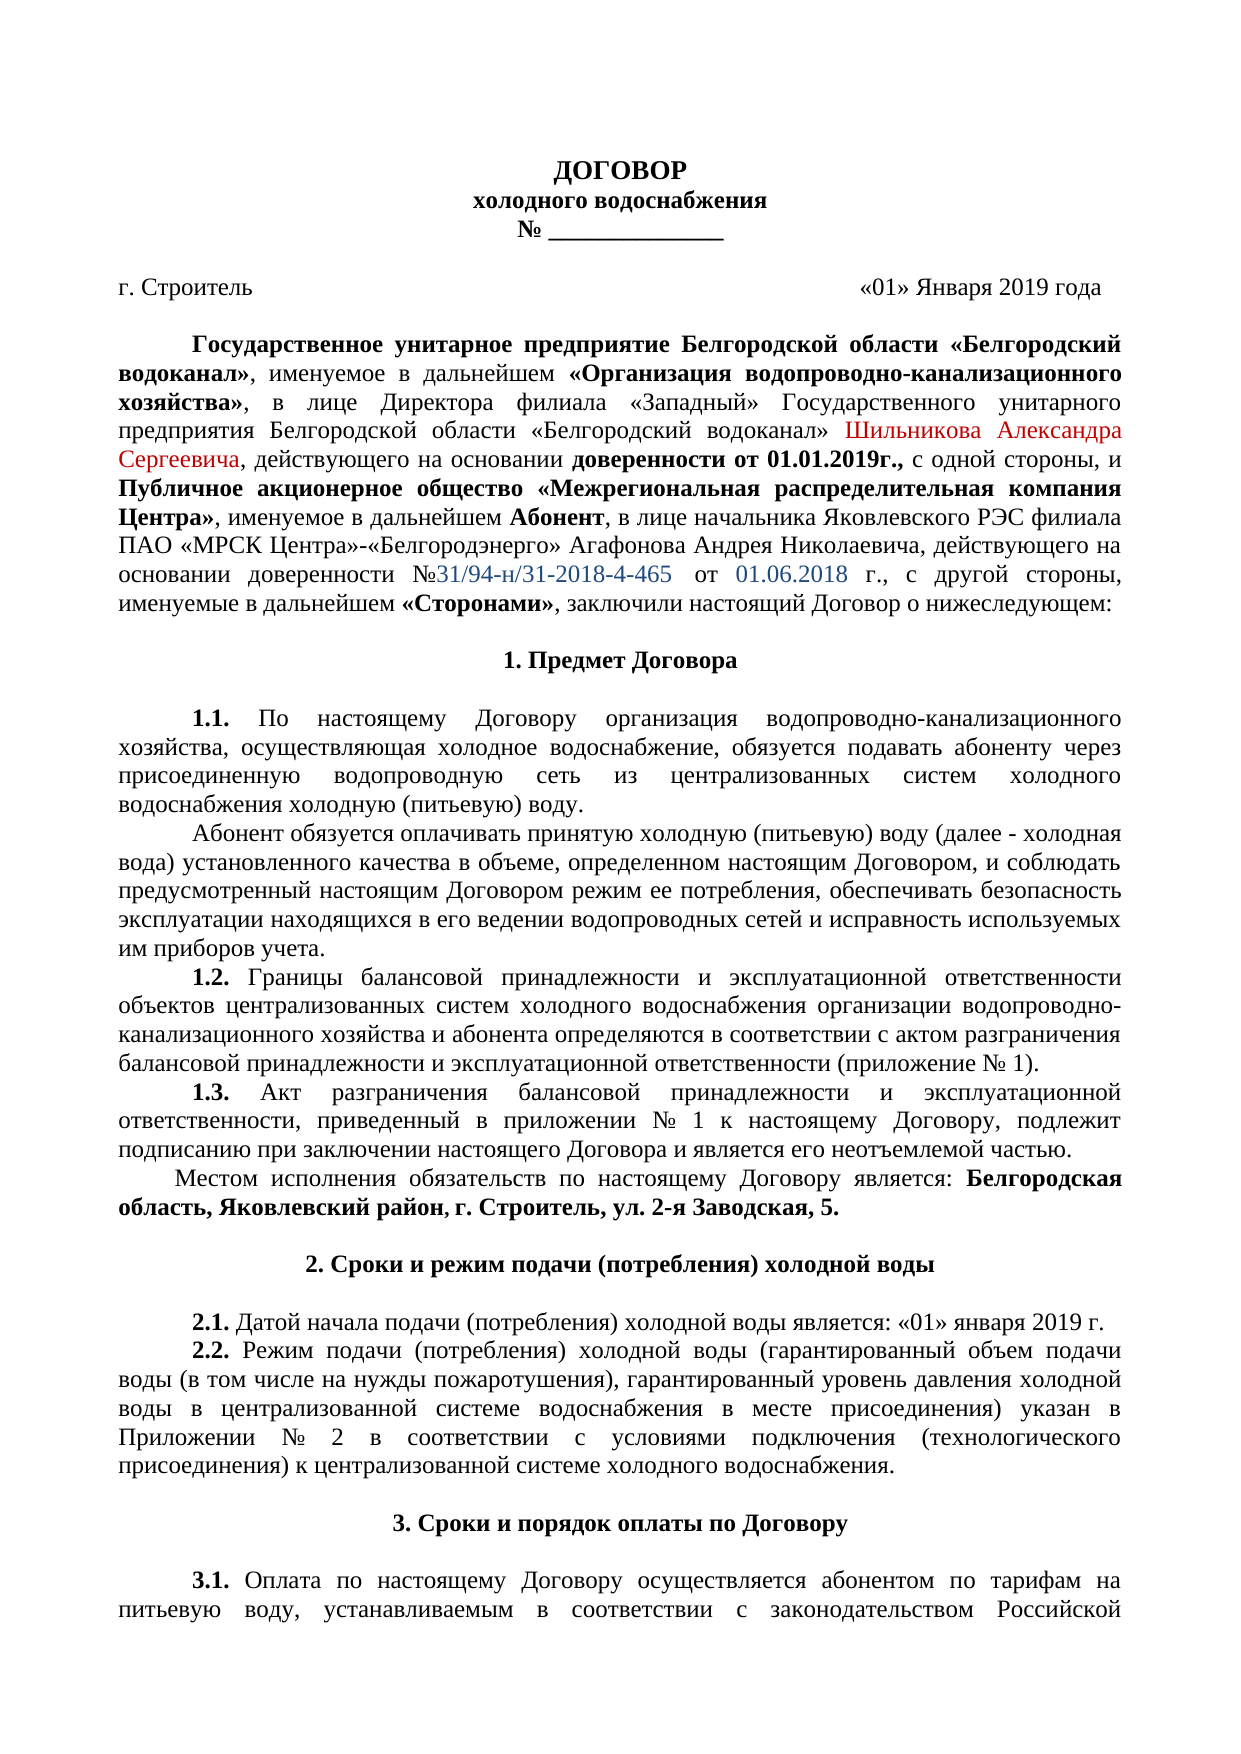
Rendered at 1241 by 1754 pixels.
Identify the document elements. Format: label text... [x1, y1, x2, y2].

text холодного водоснабжения [118, 185, 1122, 214]
text Местом исполнения обязательств по настоящему Договору является: Белгородская область, Яковлевский район, г. Строитель, ул. 2-я Заводская, 5. [118, 1163, 1122, 1221]
text № ______________ [118, 214, 1122, 243]
text 3. Сроки и порядок оплаты по Договору [118, 1508, 1122, 1537]
text 1.3. Акт разграничения балансовой принадлежности и эксплуатационной ответственности, приведенный в приложении № 1 к настоящему Договору, подлежит подписанию при заключении настоящего Договора и является его неотъемлемой частью. [118, 1077, 1122, 1163]
text Государственное унитарное предприятие Белгородской области «Белгородский водоканал», именуемое в дальнейшем «Организация водопроводно-канализационного хозяйства», в лице Директора филиала «Западный» Государственного унитарного предприятия Белгородской области «Белгородский водоканал» Шильникова Александра Сергеевича, действующего на основании доверенности от 01.01.2019г., с одной стороны, и Публичное акционерное общество «Межрегиональная распределительная компания Центра», именуемое в дальнейшем Абонент, в лице начальника Яковлевского РЭС филиала ПАО «МРСК Центра»-«Белгородэнерго» Агафонова Андрея Николаевича, действующего на основании доверенности №31/94-н/31-2018-4-465 от 01.06.2018 г., с другой стороны, именуемые в дальнейшем «Сторонами», заключили настоящий Договор о нижеследующем: [118, 329, 1122, 617]
text Абонент обязуется оплачивать принятую холодную (питьевую) воду (далее - холодная вода) установленного качества в объеме, определенном настоящим Договором, и соблюдать предусмотренный настоящим Договором режим ее потребления, обеспечивать безопасность эксплуатации находящихся в его ведении водопроводных сетей и исправность используемых им приборов учета. [118, 818, 1122, 962]
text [118, 1566, 1122, 1623]
text 1.1. По настоящему Договору организация водопроводно-канализационного хозяйства, осуществляющая холодное водоснабжение, обязуется подавать абоненту через присоединенную водопроводную сеть из централизованных систем холодного водоснабжения холодную (питьевую) воду. [118, 703, 1122, 818]
text ДОГОВОР [118, 154, 1122, 185]
text 1.2. Границы балансовой принадлежности и эксплуатационной ответственности объектов централизованных систем холодного водоснабжения организации водопроводно-канализационного хозяйства и абонента определяются в соответствии с актом разграничения балансовой принадлежности и эксплуатационной ответственности (приложение № 1). [118, 962, 1122, 1077]
text 2.1. Датой начала подачи (потребления) холодной воды является: «01» января 2019 г. [118, 1307, 1122, 1336]
text 2.2. Режим подачи (потребления) холодной воды (гарантированный объем подачи воды (в том числе на нужды пожаротушения), гарантированный уровень давления холодной воды в централизованной системе водоснабжения в месте присоединения) указан в Приложении № 2 в соответствии с условиями подключения (технологического присоединения) к централизованной системе холодного водоснабжения. [118, 1336, 1122, 1479]
text 1. Предмет Договора [118, 646, 1122, 674]
text 2. Сроки и режим подачи (потребления) холодной воды [118, 1249, 1122, 1278]
text г. Строитель «01» Января 2019 года [118, 272, 1122, 300]
